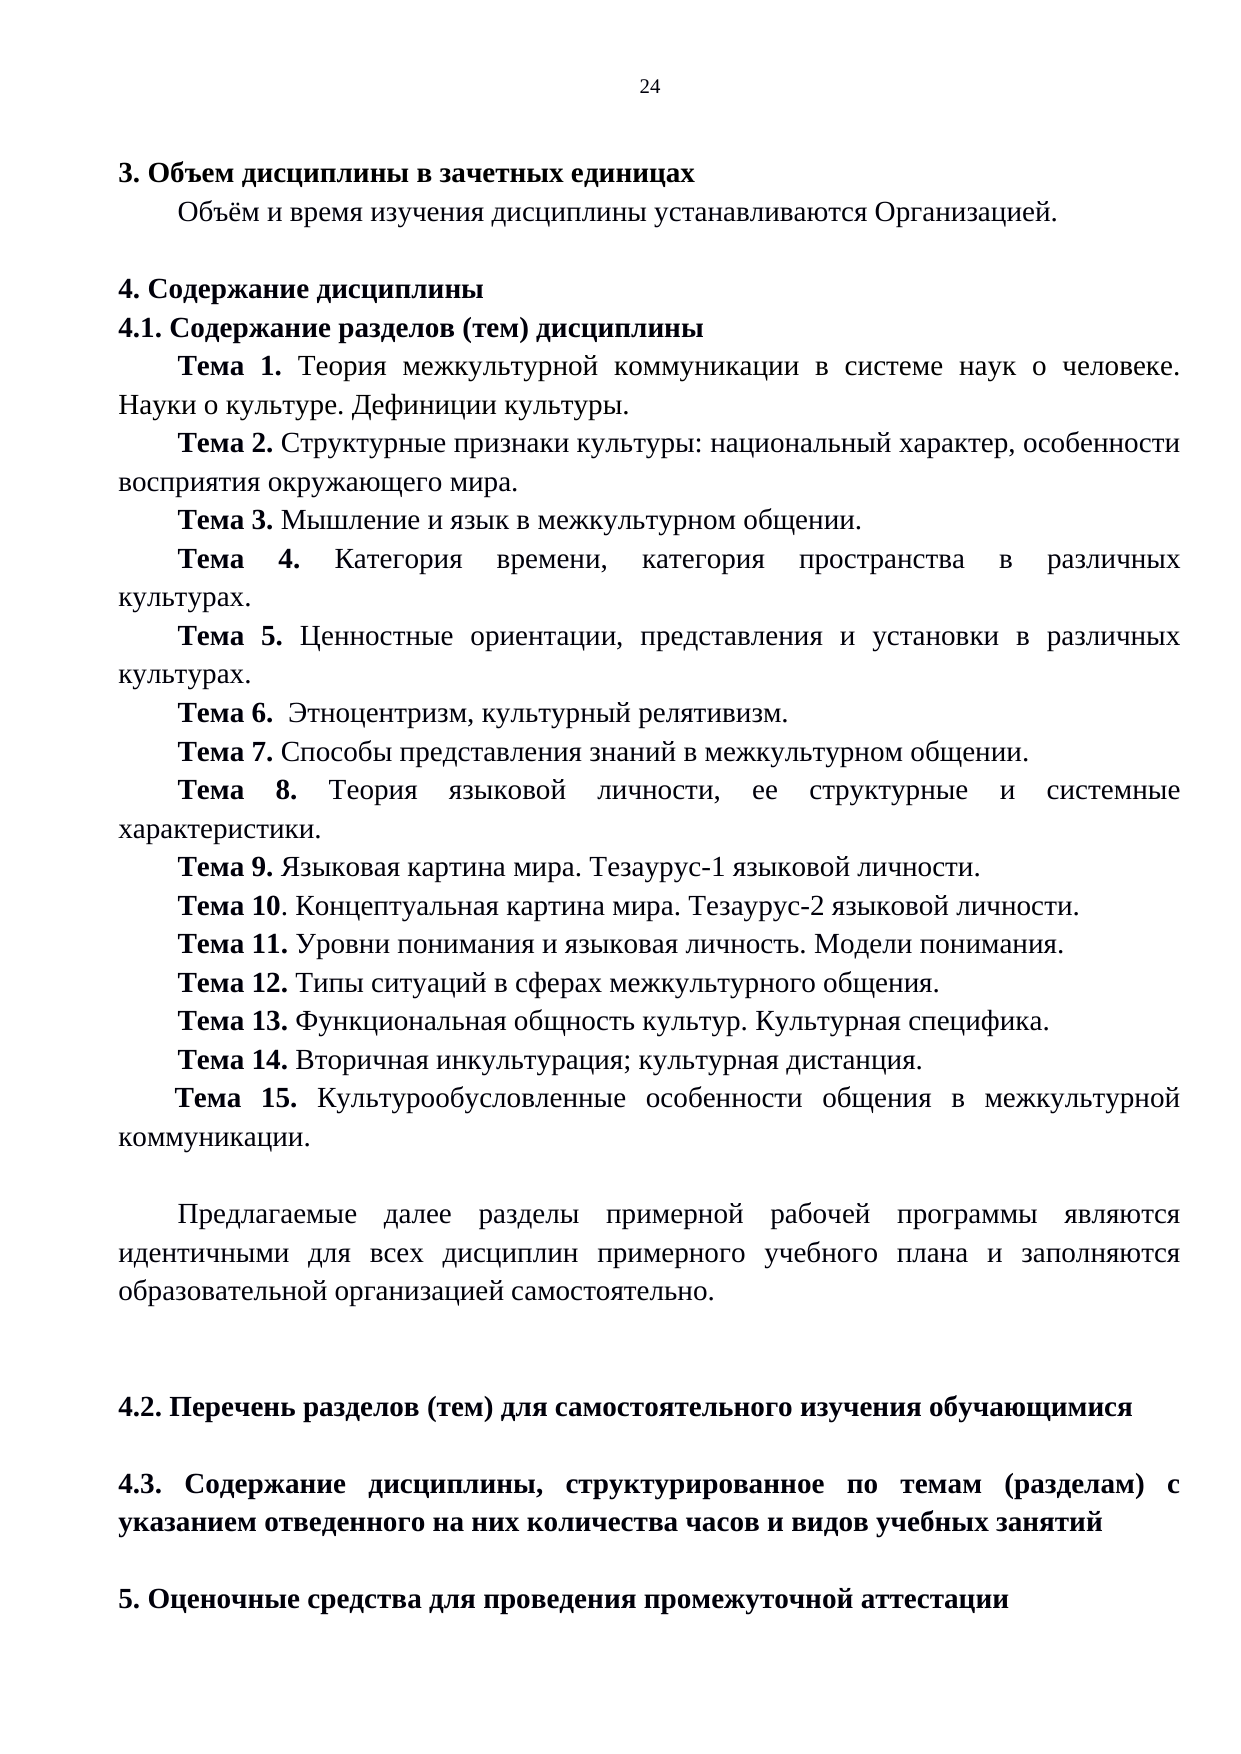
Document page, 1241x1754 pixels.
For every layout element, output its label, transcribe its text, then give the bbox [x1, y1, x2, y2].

text Тема 11. Уровни понимания и языковая личность. Модели понимания. [118, 926, 1181, 960]
text 3. Объем дисциплины в зачетных единицах [118, 156, 1181, 189]
text Тема 3. Мышление и язык в межкультурном общении. [118, 502, 1181, 536]
text Тема 14. Вторичная инкультурация; культурная дистанция. [118, 1042, 1181, 1076]
text Тема 15. Культурообусловленные особенности общения в межкультурной коммуникации. [118, 1081, 1181, 1153]
text 4.3. Содержание дисциплины, структурированное по темам (разделам) с указанием отведенного на них количества часов и видов учебных занятий [118, 1466, 1181, 1538]
text Тема 1. Теория межкультурной коммуникации в системе наук о человеке. Науки о культуре. Дефиниции культуры. [118, 348, 1181, 420]
text Тема 13. Функциональная общность культур. Культурная специфика. [118, 1003, 1181, 1037]
text Тема 2. Структурные признаки культуры: национальный характер, особенности восприятия окружающего мира. [118, 425, 1181, 497]
text Объём и время изучения дисциплины устанавливаются Организацией. [118, 194, 1181, 228]
text Тема 9. Языковая картина мира. Тезаурус-1 языковой личности. [118, 849, 1181, 883]
text Тема 12. Типы ситуаций в сферах межкультурного общения. [118, 965, 1181, 998]
text Тема 4. Категория времени, категория пространства в различных культурах. [118, 541, 1181, 613]
subtitle 4.1. Содержание разделов (тем) дисциплины [118, 310, 1221, 343]
text Тема 7. Способы представления знаний в межкультурном общении. [118, 734, 1181, 767]
text Предлагаемые далее разделы примерной рабочей программы являются идентичными для всех дисциплин примерного учебного плана и заполняются образовательной организацией самостоятельно. [118, 1196, 1181, 1307]
subtitle 5. Оценочные средства для проведения промежуточной аттестации [118, 1582, 1179, 1615]
text Тема 10. Концептуальная картина мира. Тезаурус-2 языковой личности. [118, 888, 1181, 921]
subtitle 4. Содержание дисциплины [118, 271, 1179, 305]
text 4.2. Перечень разделов (тем) для самостоятельного изучения обучающимися [118, 1389, 1179, 1422]
text Тема 5. Ценностные ориентации, представления и установки в различных культурах. [118, 618, 1181, 690]
text Тема 6. Этноцентризм, культурный релятивизм. [118, 695, 1181, 729]
text Тема 8. Теория языковой личности, ее структурные и системные характеристики. [118, 772, 1181, 844]
